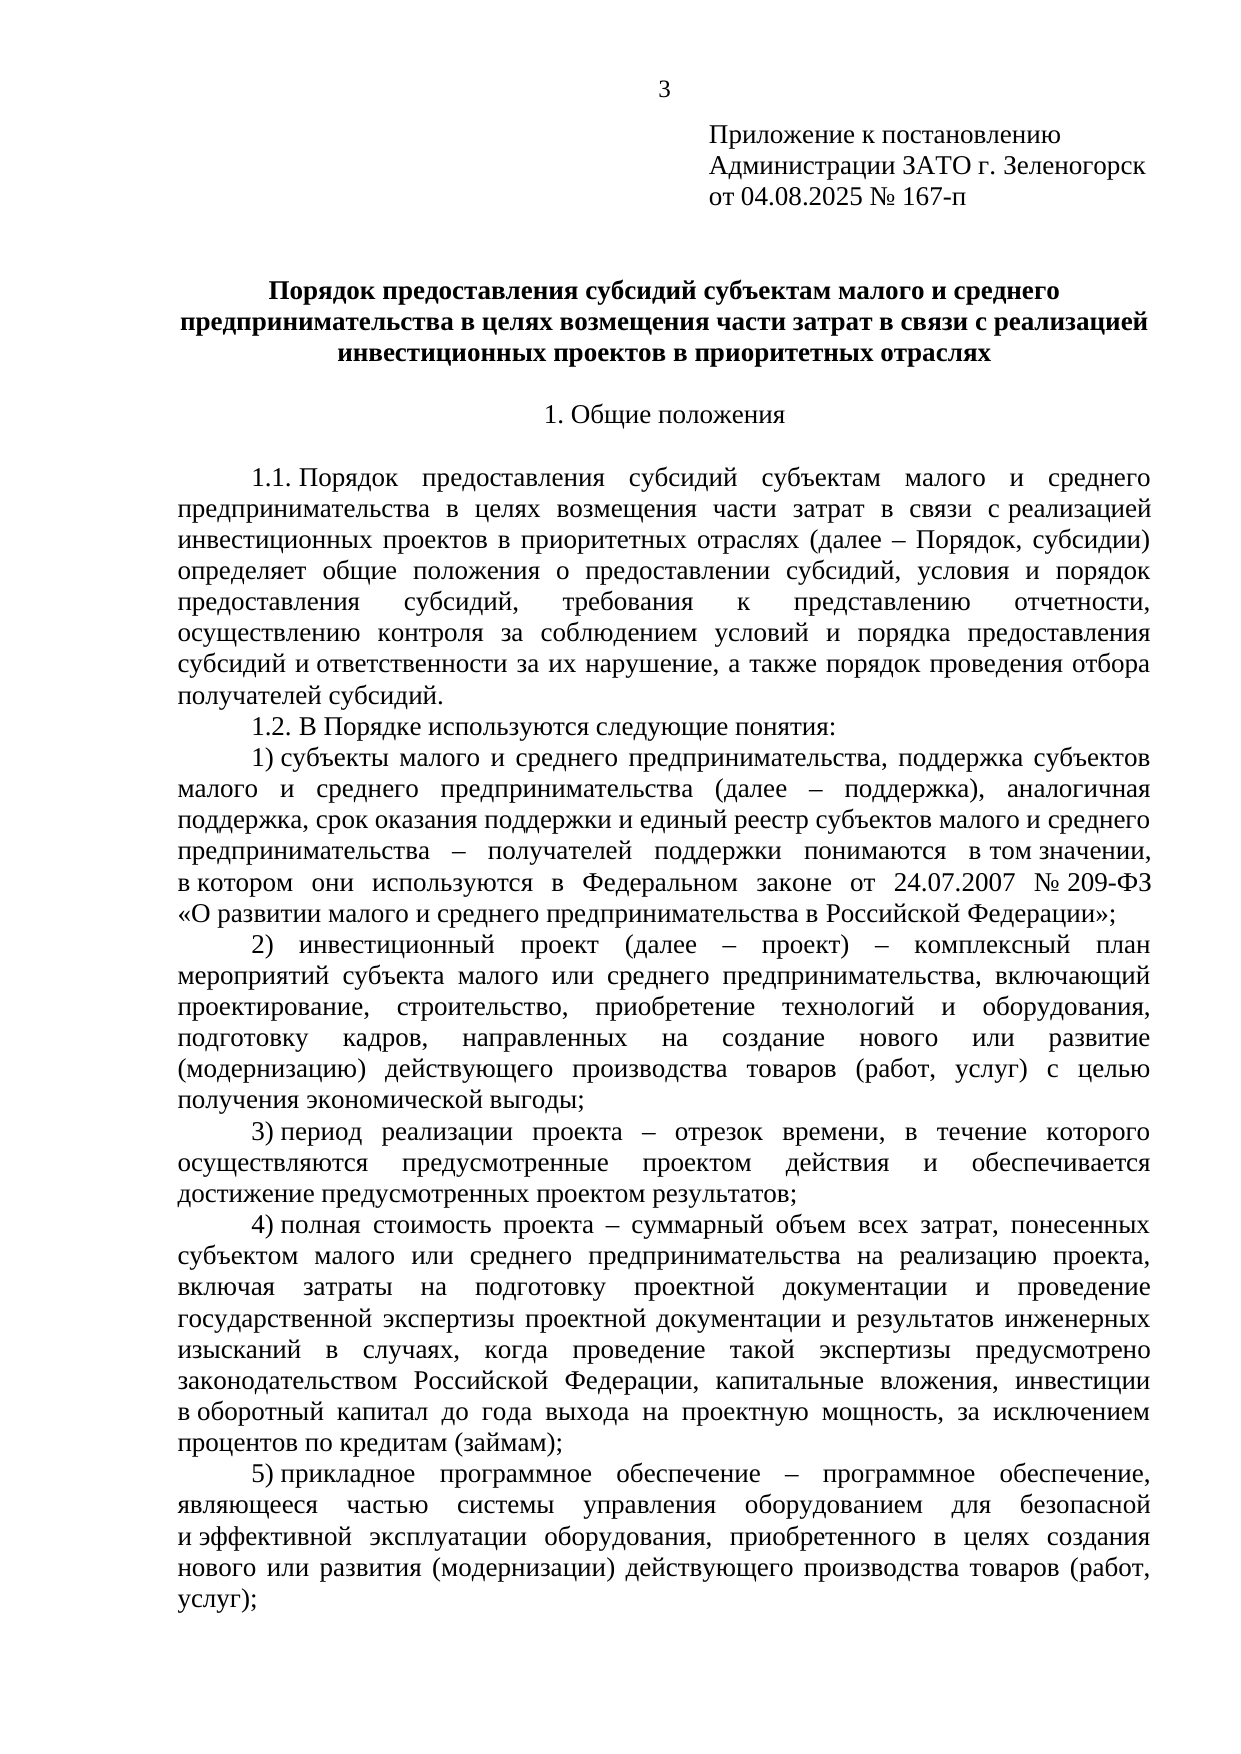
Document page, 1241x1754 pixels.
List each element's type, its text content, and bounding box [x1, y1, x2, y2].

text 3) период реализации проекта – отрезок времени, в течение которого осуществляются предусмотренные проектом действия и обеспечивается достижение предусмотренных проектом результатов; [177, 1115, 1152, 1208]
text 4) полная стоимость проекта – суммарный объем всех затрат, понесенных субъектом малого или среднего предпринимательства на реализацию проекта, включая затраты на подготовку проектной документации и проведение государственной экспертизы проектной документации и результатов инженерных изысканий в случаях, когда проведение такой экспертизы предусмотрено законодательством Российской Федерации, капитальные вложения, инвестиции в оборотный капитал до года выхода на проектную мощность, за исключением процентов по кредитам (займам); [177, 1208, 1152, 1457]
text Приложение к постановлению Администрации ЗАТО г. Зеленогорск [709, 118, 1152, 180]
title 1. Общие положения [177, 398, 1152, 429]
text от 04.08.2025 № 167-п [709, 180, 1152, 212]
text 1.2. В Порядке используются следующие понятия: [177, 710, 1152, 741]
text 1.1. Порядок предоставления субсидий субъектам малого и среднего предпринимательства в целях возмещения части затрат в связи с реализацией инвестиционных проектов в приоритетных отраслях (далее – Порядок, субсидии) определяет общие положения о предоставлении субсидий, условия и порядок предоставления субсидий, требования к представлению отчетности, осуществлению контроля за соблюдением условий и порядка предоставления субсидий и ответственности за их нарушение, а также порядок проведения отбора получателей субсидий. [177, 461, 1152, 710]
text 2) инвестиционный проект (далее – проект) – комплексный план мероприятий субъекта малого или среднего предпринимательства, включающий проектирование, строительство, приобретение технологий и оборудования, подготовку кадров, направленных на создание нового или развитие (модернизацию) действующего производства товаров (работ, услуг) с целью получения экономической выгоды; [177, 928, 1152, 1115]
title инвестиционных проектов в приоритетных отраслях [177, 336, 1152, 367]
text 1) субъекты малого и среднего предпринимательства, поддержка субъектов малого и среднего предпринимательства (далее – поддержка), аналогичная поддержка, срок оказания поддержки и единый реестр субъектов малого и среднего предпринимательства – получателей поддержки понимаются в том значении, в котором они используются в Федеральном законе от 24.07.2007 № 209-ФЗ «О развитии малого и среднего предпринимательства в Российской Федерации»; [177, 741, 1152, 928]
title Порядок предоставления субсидий субъектам малого и среднего предпринимательства в целях возмещения части затрат в связи с реализацией [177, 274, 1152, 336]
text 5) прикладное программное обеспечение – программное обеспечение, являющееся частью системы управления оборудованием для безопасной и эффективной эксплуатации оборудования, приобретенного в целях создания нового или развития (модернизации) действующего производства товаров (работ, услуг); [177, 1457, 1152, 1613]
